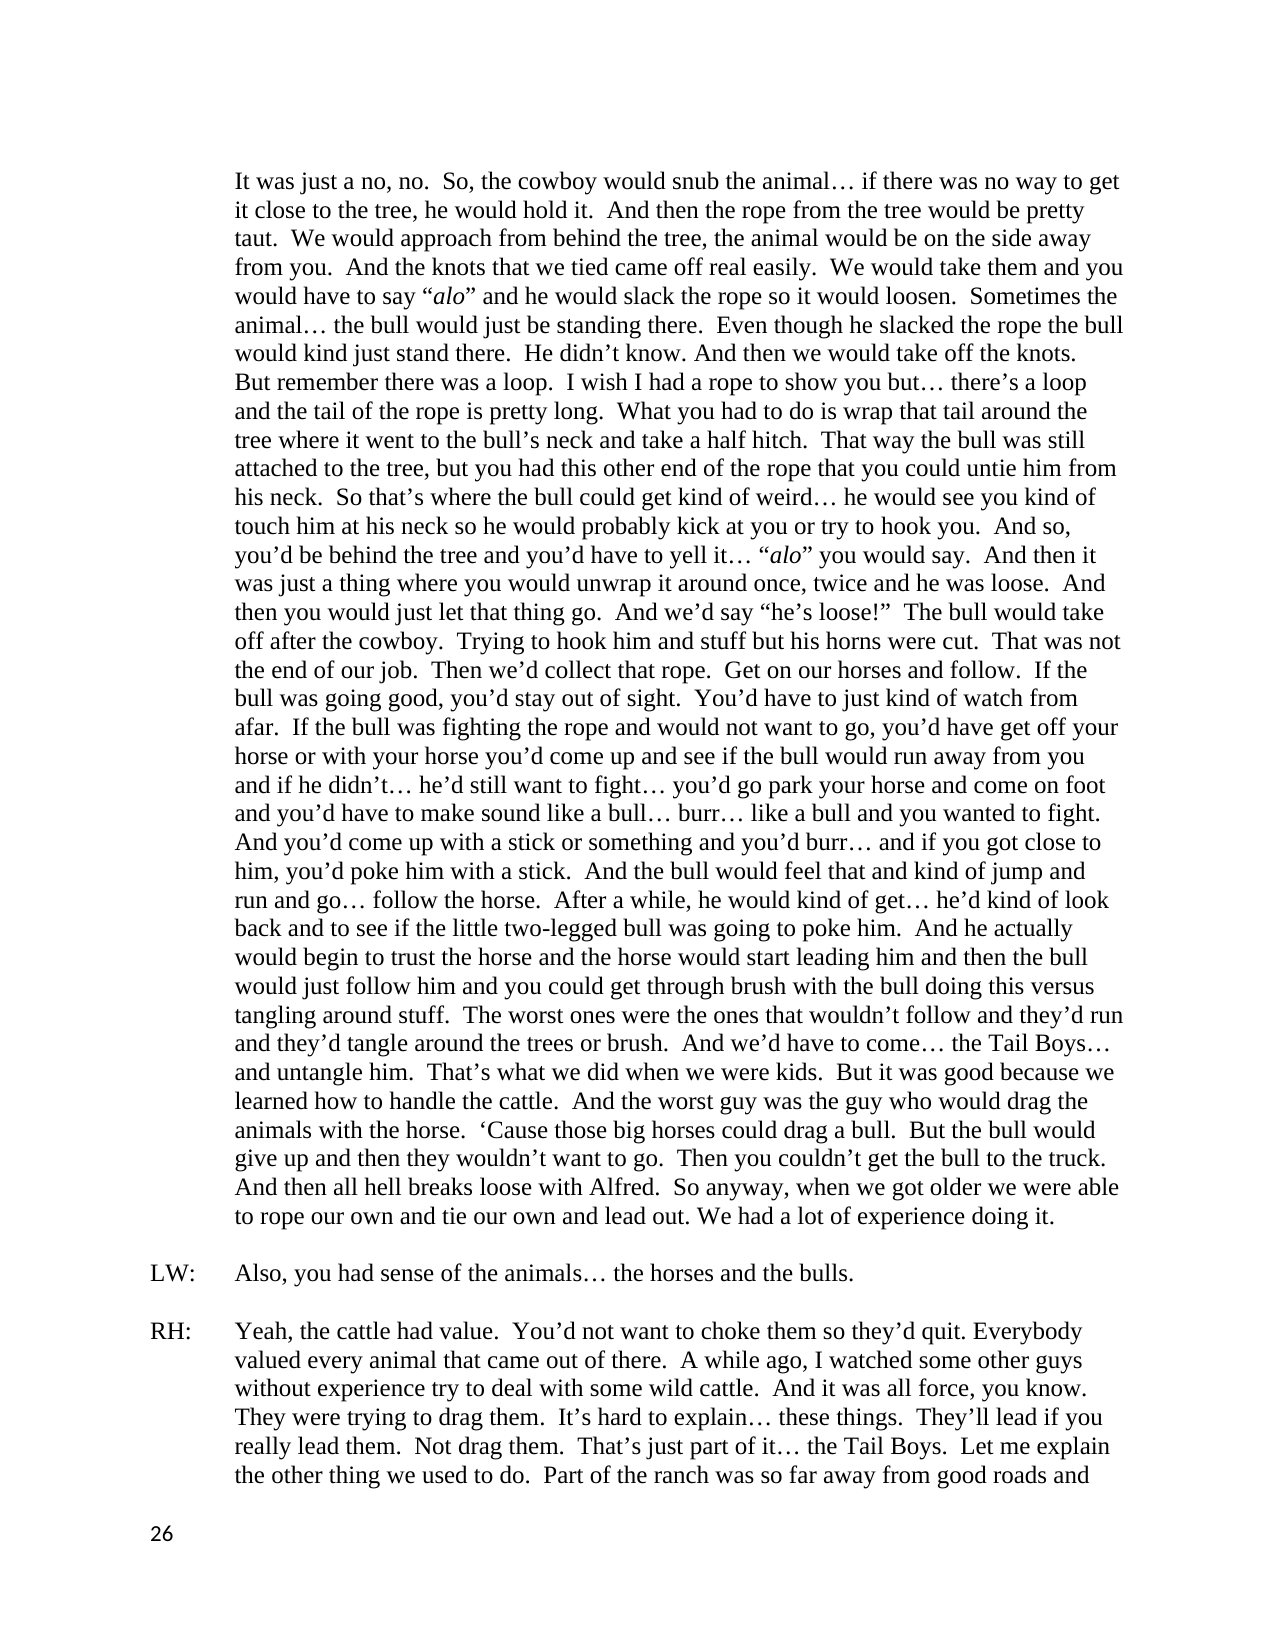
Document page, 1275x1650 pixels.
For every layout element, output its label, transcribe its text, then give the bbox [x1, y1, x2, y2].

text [150, 166, 1125, 1230]
text LW: Also, you had sense of the animals… the horses and the bulls. [150, 1258, 1125, 1287]
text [150, 1316, 1125, 1488]
